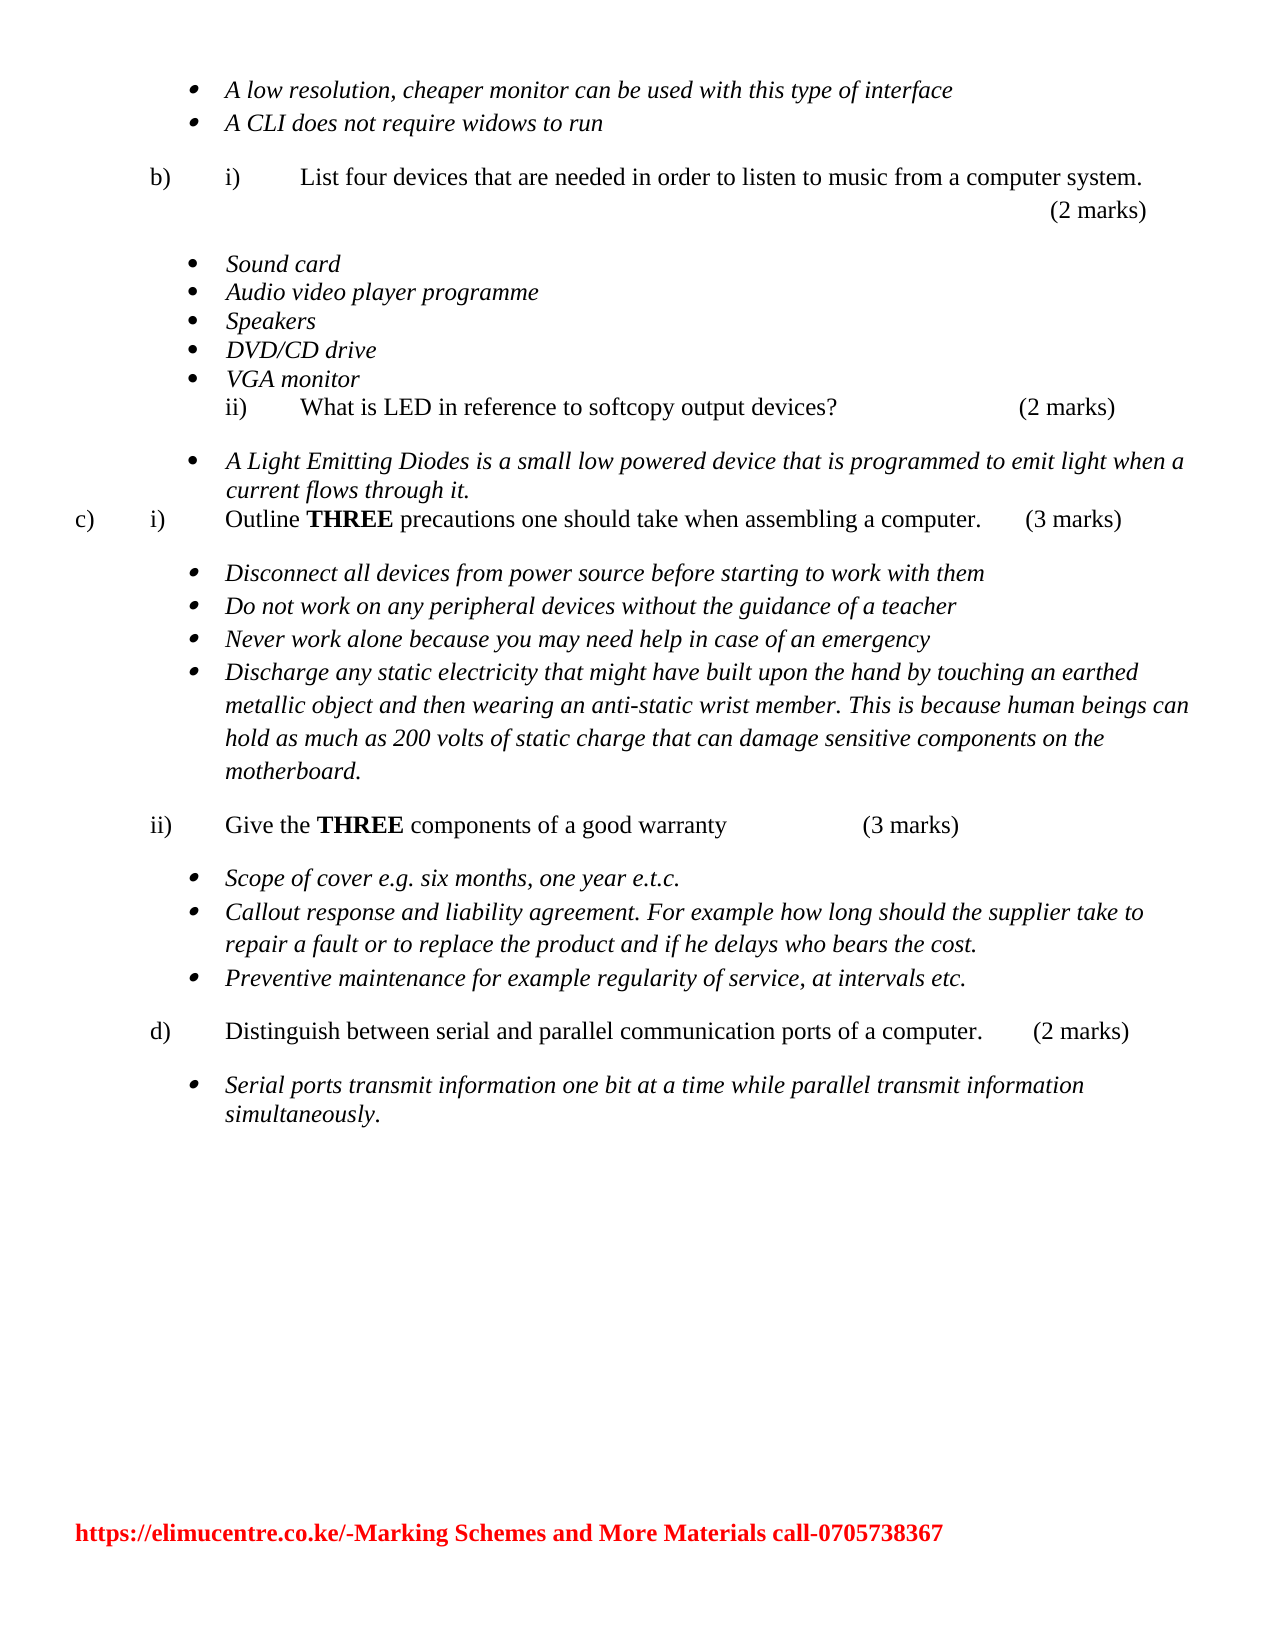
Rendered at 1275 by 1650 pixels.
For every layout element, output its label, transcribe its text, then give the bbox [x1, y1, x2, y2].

text d) Distinguish between serial and parallel communication ports of a computer. (2 marks) [75, 1016, 1200, 1045]
list Callout response and liability agreement. For example how long should the supplier take to repair a fault or to replace the product and if he delays who bears the cost. [187, 897, 1200, 958]
list Serial ports transmit information one bit at a time while parallel transmit information simultaneously. [187, 1070, 1200, 1128]
list DVD/CD drive [188, 335, 1200, 364]
list Scope of cover e.g. six months, one year e.t.c. [187, 863, 1200, 892]
list A CLI does not require widows to run [187, 108, 1200, 137]
list Do not work on any peripheral devices without the guidance of a teacher [187, 591, 1200, 619]
list Preventive maintenance for example regularity of service, at intervals etc. [187, 963, 1200, 991]
text b) i) List four devices that are needed in order to listen to music from a computer system. (2 marks) [75, 162, 1200, 224]
list Speakers [188, 306, 1200, 335]
list A low resolution, cheaper monitor can be used with this type of interface [187, 75, 1200, 104]
text ii) What is LED in reference to softcopy output devices? (2 marks) [75, 392, 1200, 421]
list A Light Emitting Diodes is a small low powered device that is programmed to emit light when a current flows through it. [188, 446, 1200, 504]
list Disconnect all devices from power source before starting to work with them [187, 558, 1200, 586]
text c) i) Outline THREE precautions one should take when assembling a computer. (3 marks) [75, 504, 1200, 533]
list Never work alone because you may need help in case of an emergency [187, 624, 1200, 652]
text ii) Give the THREE components of a good warranty (3 marks) [75, 810, 1200, 838]
list Audio video player programme [188, 277, 1200, 306]
list Discharge any static electricity that might have built upon the hand by touching an earthed metallic object and then wearing an anti-static wrist member. This is because human beings can hold as much as 200 volts of static charge that can damage sensitive components on the motherboard. [187, 657, 1200, 784]
list Sound card [188, 249, 1200, 277]
list VGA monitor [188, 364, 1200, 392]
